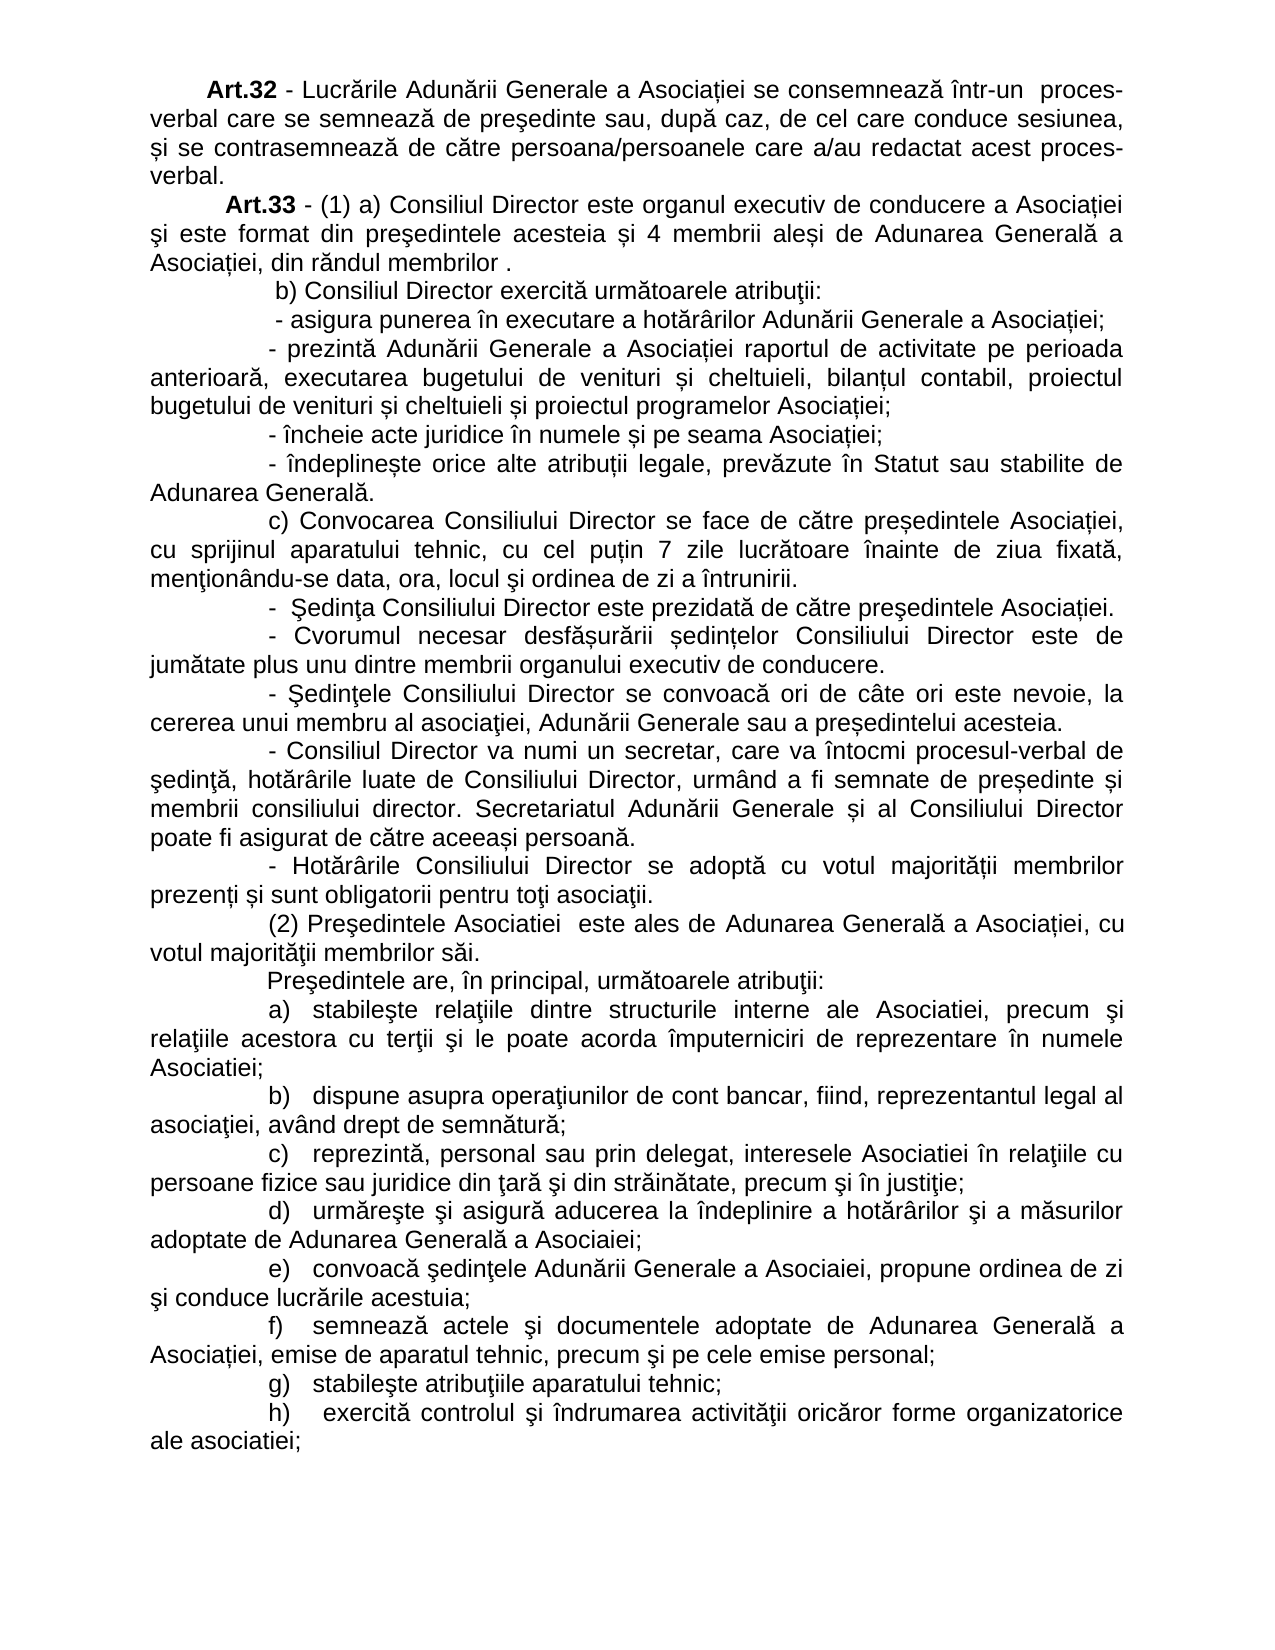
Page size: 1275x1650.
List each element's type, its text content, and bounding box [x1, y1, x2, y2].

list stabileşte atribuţiile aparatului tehnic; [150, 1369, 1125, 1397]
text Preşedintele are, în principal, următoarele atribuţii: [150, 966, 1125, 995]
list semnează actele şi documentele adoptate de Adunarea Generală a Asociației, emise de aparatul tehnic, precum şi pe cele emise personal; [150, 1311, 1125, 1369]
text - Şedinţa Consiliului Director este prezidată de către preşedintele Asociației. [150, 592, 1125, 621]
text Art.32 - Lucrările Adunării Generale a Asociației se consemnează într-un proces-verbal care se semnează de preşedinte sau, după caz, de cel care conduce sesiunea, și se contrasemnează de către persoana/persoanele care a/au redactat acest proces-verbal. [150, 75, 1125, 190]
list reprezintă, personal sau prin delegat, interesele Asociatiei în relaţiile cu persoane fizice sau juridice din ţară şi din străinătate, precum şi în justiţie; [150, 1139, 1125, 1196]
list urmăreşte şi asigură aducerea la îndeplinire a hotărârilor şi a măsurilor adoptate de Adunarea Generală a Asociaiei; [150, 1196, 1125, 1254]
text c) Convocarea Consiliului Director se face de către președintele Asociației, cu sprijinul aparatului tehnic, cu cel puțin 7 zile lucrătoare înainte de ziua fixată, menţionându-se data, ora, locul şi ordinea de zi a întrunirii. [150, 506, 1125, 592]
text - asigura punerea în executare a hotărârilor Adunării Generale a Asociației; [150, 305, 1125, 334]
list convoacă şedinţele Adunării Generale a Asociaiei, propune ordinea de zi şi conduce lucrările acestuia; [150, 1254, 1125, 1311]
list stabileşte relaţiile dintre structurile interne ale Asociatiei, precum şi relaţiile acestora cu terţii şi le poate acorda împuterniciri de reprezentare în numele Asociatiei; [150, 995, 1125, 1081]
list dispune asupra operaţiunilor de cont bancar, fiind, reprezentantul legal al asociaţiei, având drept de semnătură; [150, 1081, 1125, 1139]
text - prezintă Adunării Generale a Asociației raportul de activitate pe perioada anterioară, executarea bugetului de venituri și cheltuieli, bilanțul contabil, proiectul bugetului de venituri și cheltuieli și proiectul programelor Asociației; [150, 334, 1125, 420]
text - încheie acte juridice în numele și pe seama Asociației; [150, 420, 1125, 449]
list exercită controlul şi îndrumarea activităţii oricăror forme organizatorice ale asociatiei; [150, 1397, 1125, 1455]
text - Hotărârile Consiliului Director se adoptă cu votul majorității membrilor prezenți și sunt obligatorii pentru toţi asociaţii. [150, 851, 1125, 909]
text - îndeplinește orice alte atribuții legale, prevăzute în Statut sau stabilite de Adunarea Generală. [150, 449, 1125, 506]
text - Şedinţele Consiliului Director se convoacă ori de câte ori este nevoie, la cererea unui membru al asociaţiei, Adunării Generale sau a președintelui acesteia. [150, 679, 1125, 736]
text - Cvorumul necesar desfășurării ședințelor Consiliului Director este de jumătate plus unu dintre membrii organului executiv de conducere. [150, 621, 1125, 679]
text - Consiliul Director va numi un secretar, care va întocmi procesul-verbal de şedinţă, hotărârile luate de Consiliului Director, urmând a fi semnate de președinte și membrii consiliului director. Secretariatul Adunării Generale și al Consiliului Director poate fi asigurat de către aceeași persoană. [150, 736, 1125, 851]
text (2) Preşedintele Asociatiei este ales de Adunarea Generală a Asociației, cu votul majorităţii membrilor săi. [150, 909, 1125, 966]
text Art.33 - (1) a) Consiliul Director este organul executiv de conducere a Asociației şi este format din preşedintele acesteia și 4 membrii aleși de Adunarea Generală a Asociației, din răndul membrilor . [150, 190, 1125, 276]
text b) Consiliul Director exercită următoarele atribuţii: [150, 276, 1125, 305]
